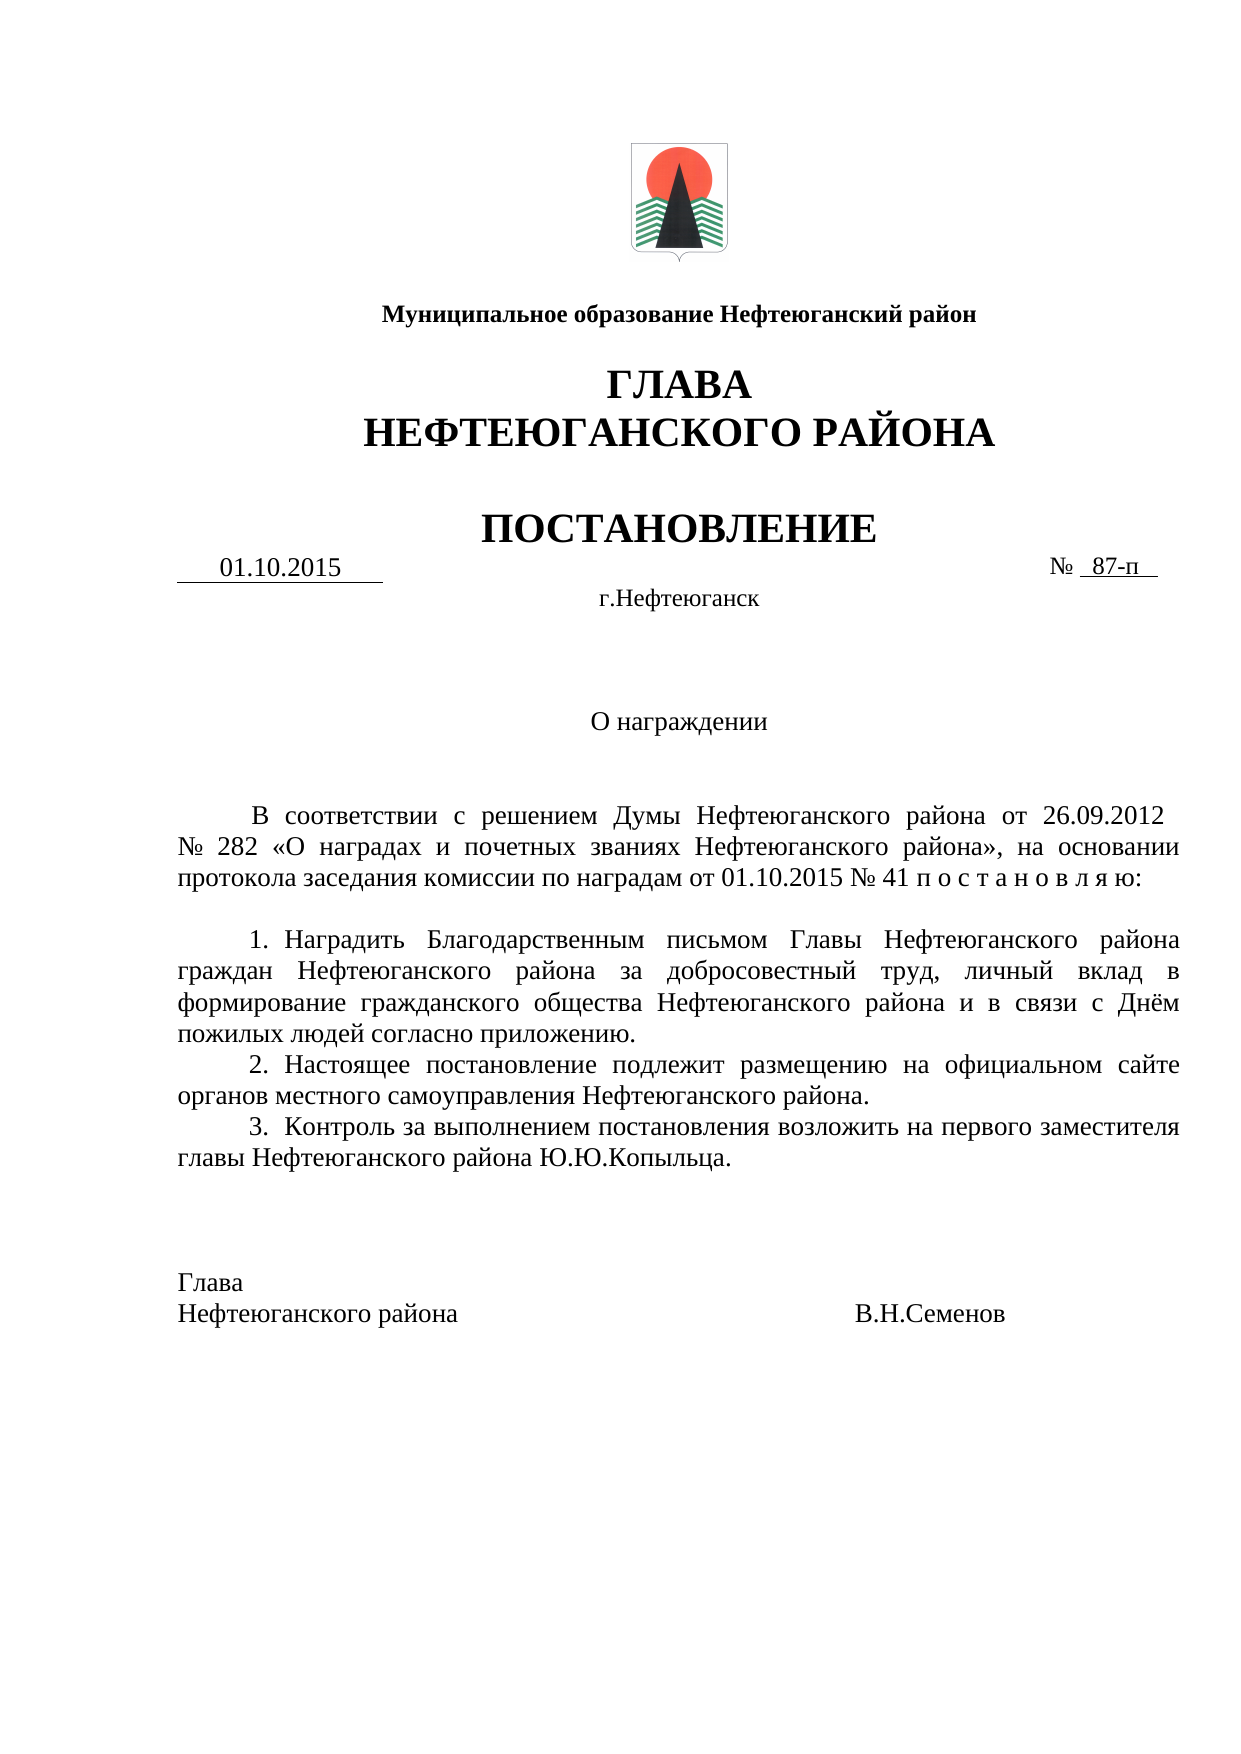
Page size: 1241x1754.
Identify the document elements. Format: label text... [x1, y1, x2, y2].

text В соответствии с решением Думы Нефтеюганского района от 26.09.2012 № 282 «О наградах и почетных званиях Нефтеюганского района», на основании протокола заседания комиссии по наградам от 01.10.2015 № 41 п о с т а н о в л я ю: [177, 799, 1181, 892]
text Глава [177, 1266, 1181, 1297]
table_header № 87-п . [383, 551, 1171, 582]
text г.Нефтеюганск [177, 583, 1181, 612]
table_header 01.10.2015 [177, 551, 383, 582]
picture [629, 143, 729, 262]
list Настоящее постановление подлежит размещению на официальном сайте органов местного самоуправления Нефтеюганского района. [177, 1048, 1181, 1110]
text ПОСТАНОВЛЕНИЕ [177, 503, 1181, 551]
list Наградить Благодарственным письмом Главы Нефтеюганского района граждан Нефтеюганского района за добросовестный труд, личный вклад в формирование гражданского общества Нефтеюганского района и в связи с Днём пожилых людей согласно приложению. [177, 923, 1181, 1048]
text Нефтеюганского района В.Н.Семенов [177, 1297, 1181, 1328]
text Нефтеюганского района [177, 407, 1181, 455]
text Муниципальное образование Нефтеюганский район [177, 299, 1181, 328]
list Контроль за выполнением постановления возложить на первого заместителя главы Нефтеюганского района Ю.Ю.Копыльца. [177, 1110, 1181, 1172]
text ГЛАВА [177, 359, 1181, 407]
text О награждении [177, 705, 1181, 736]
